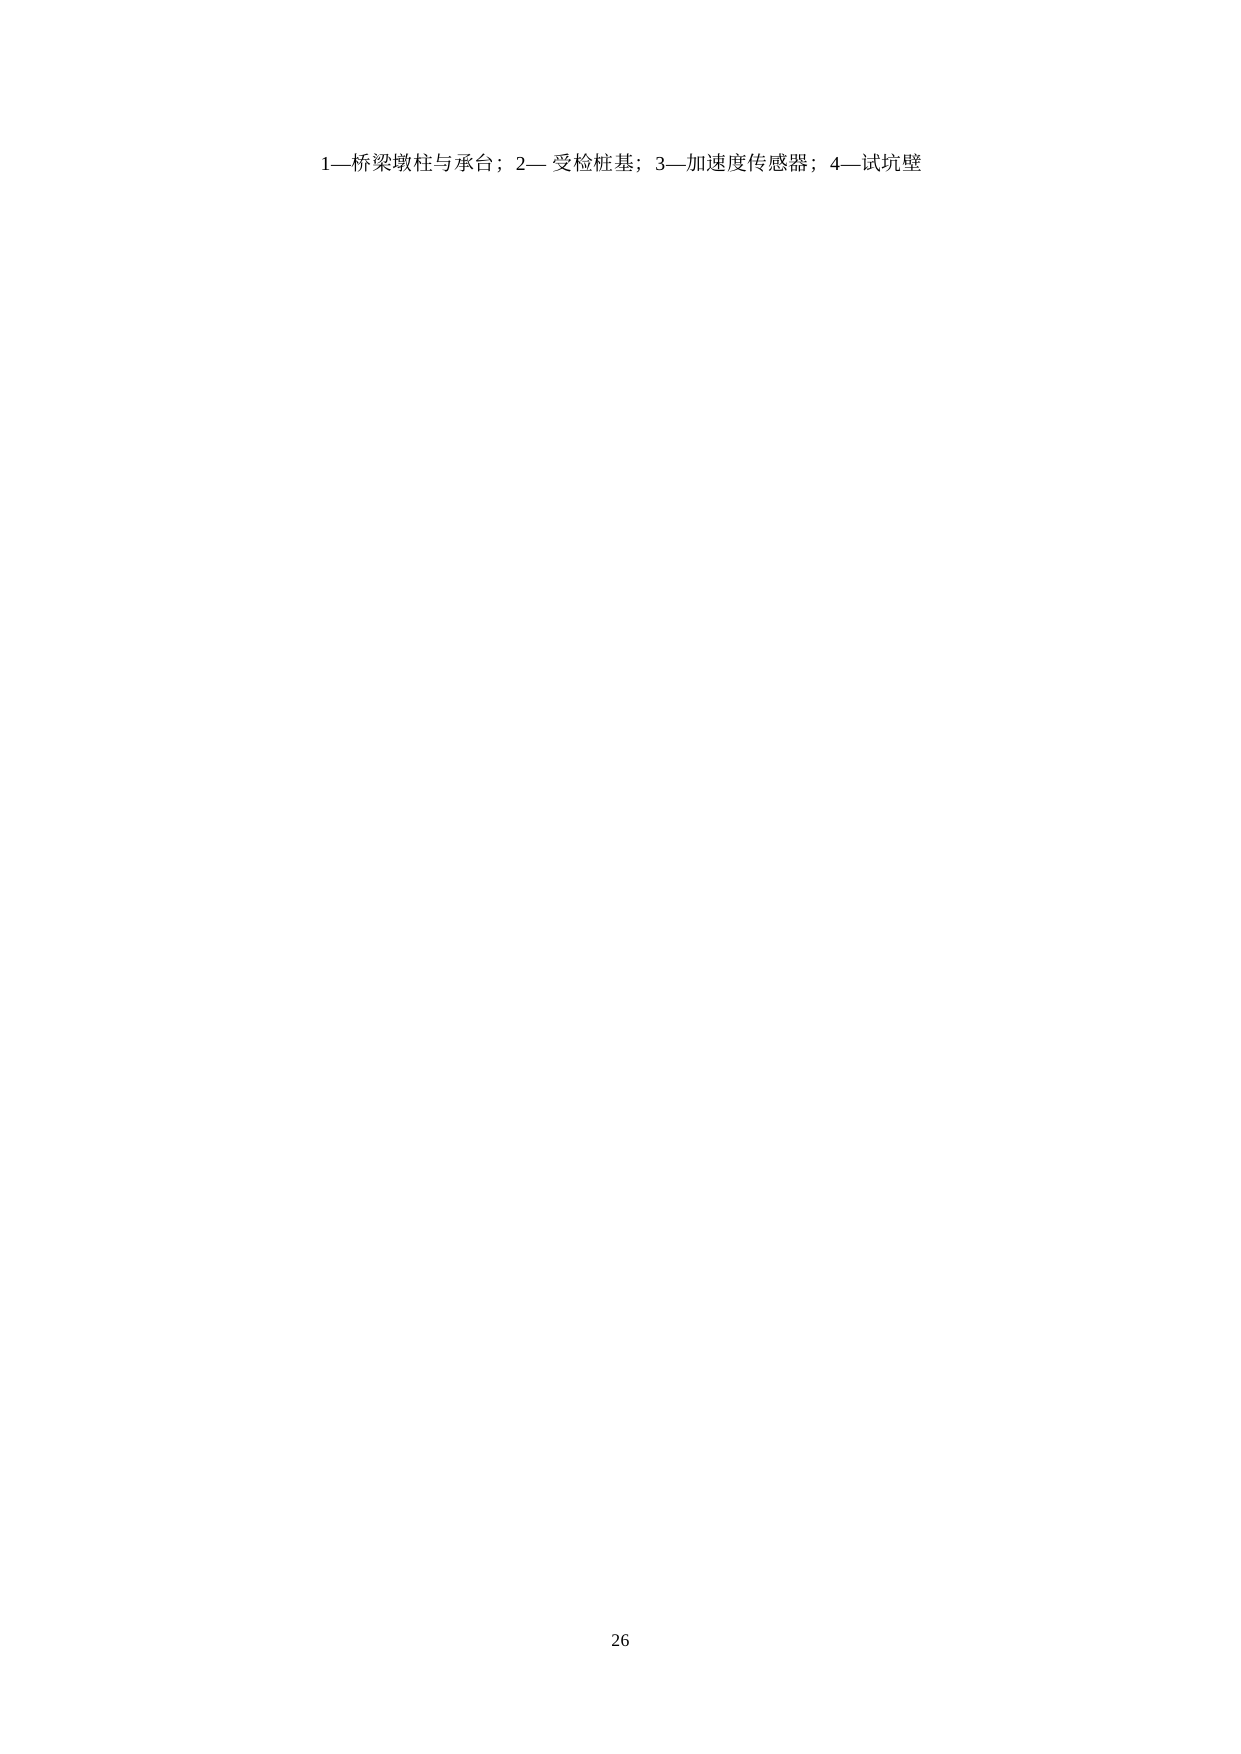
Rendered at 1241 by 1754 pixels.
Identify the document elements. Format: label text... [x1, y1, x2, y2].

text 1—桥梁墩柱与承台；2— 受检桩基；3—加速度传感器；4—试坑壁 [320, 149, 1058, 176]
